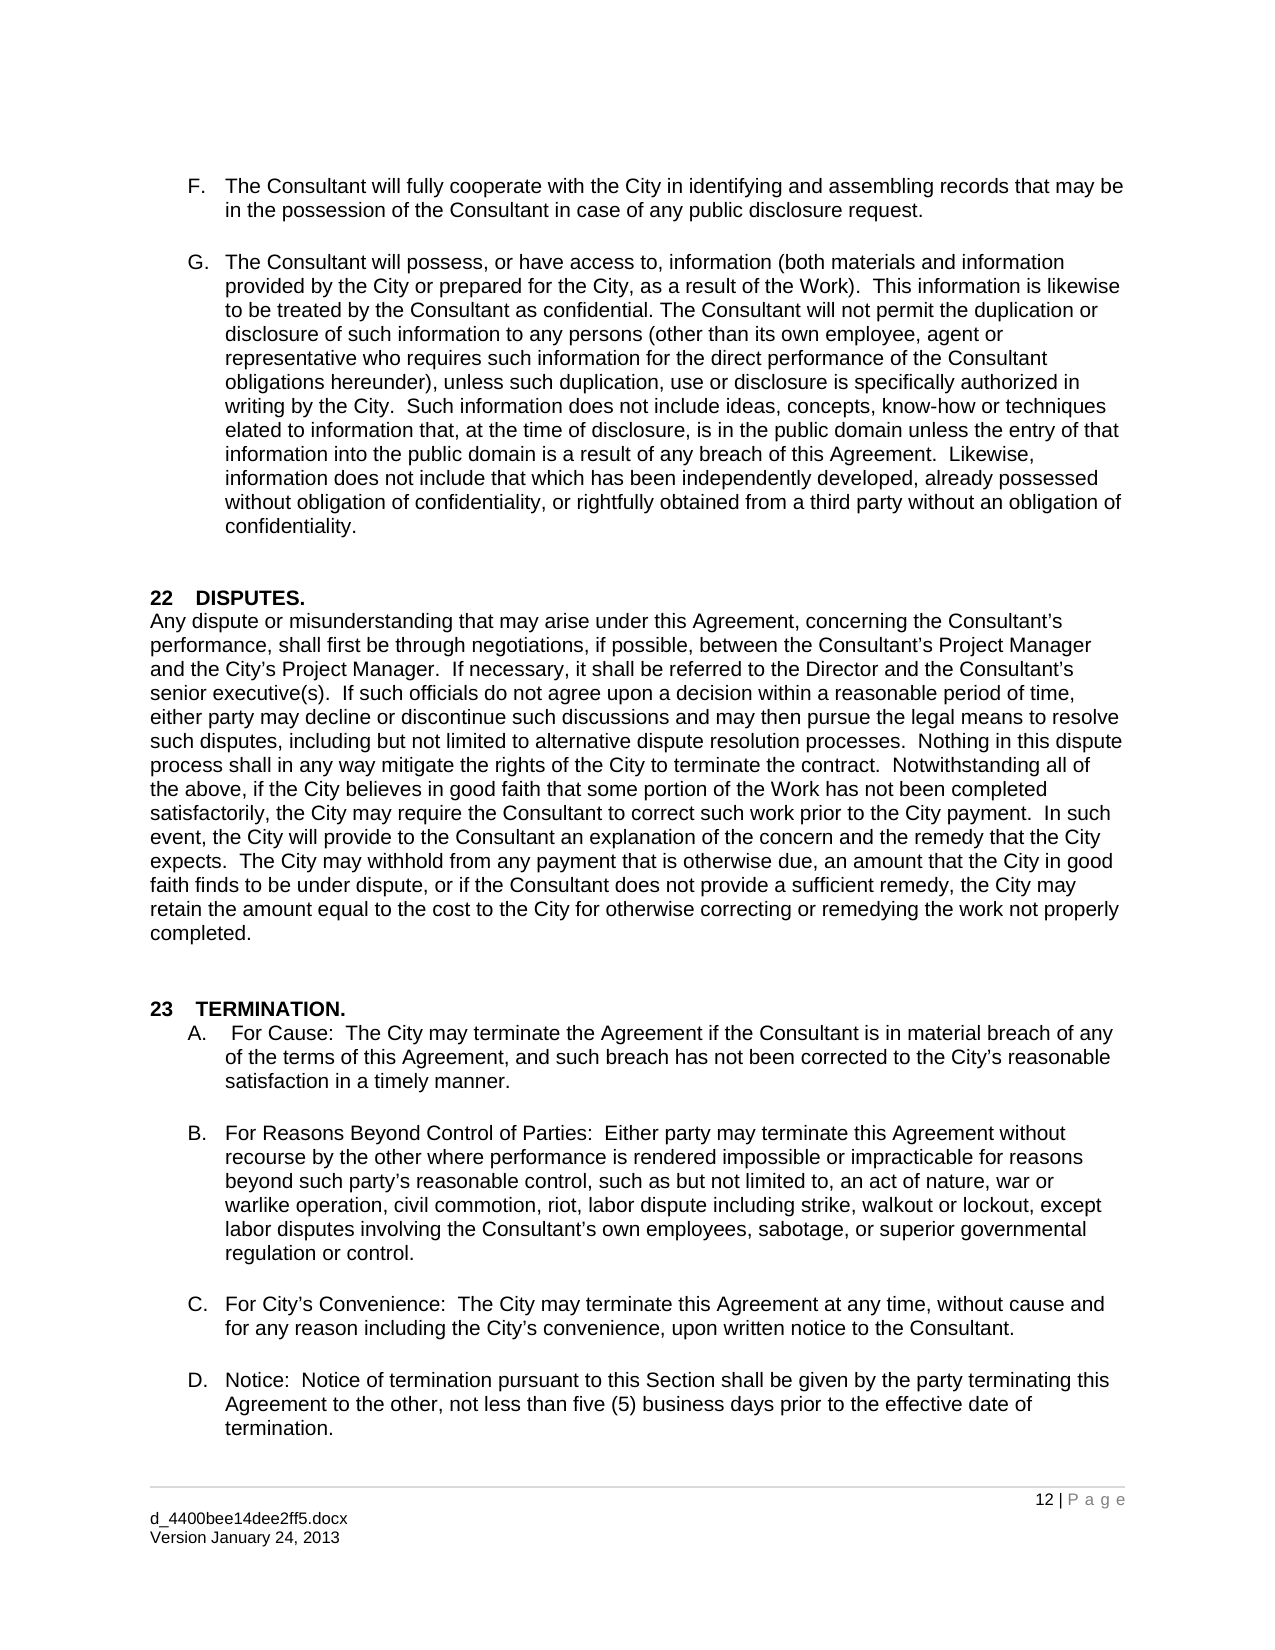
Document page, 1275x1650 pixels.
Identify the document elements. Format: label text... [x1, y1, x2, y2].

list DISPUTES. [150, 585, 1125, 609]
list Notice: Notice of termination pursuant to this Section shall be given by the party terminating this Agreement to the other, not less than five (5) business days prior to the effective date of termination. [187, 1368, 1125, 1468]
list For City’s Convenience: The City may terminate this Agreement at any time, without cause and for any reason including the City’s convenience, upon written notice to the Consultant. [187, 1292, 1125, 1368]
list For Cause: The City may terminate the Agreement if the Consultant is in material breach of any of the terms of this Agreement, and such breach has not been corrected to the City’s reasonable satisfaction in a timely manner. [187, 1021, 1125, 1121]
text Any dispute or misunderstanding that may arise under this Agreement, concerning the Consultant’s performance, shall first be through negotiations, if possible, between the Consultant’s Project Manager and the City’s Project Manager. If necessary, it shall be referred to the Director and the Consultant’s senior executive(s). If such officials do not agree upon a decision within a reasonable period of time, either party may decline or discontinue such discussions and may then pursue the legal means to resolve such disputes, including but not limited to alternative dispute resolution processes. Nothing in this dispute process shall in any way mitigate the rights of the City to terminate the contract. Notwithstanding all of the above, if the City believes in good faith that some portion of the Work has not been completed satisfactorily, the City may require the Consultant to correct such work prior to the City payment. In such event, the City will provide to the Consultant an explanation of the concern and the remedy that the City expects. The City may withhold from any payment that is otherwise due, an amount that the City in good faith finds to be under dispute, or if the Consultant does not provide a sufficient remedy, the City may retain the amount equal to the cost to the City for otherwise correcting or remedying the work not properly completed. [150, 609, 1125, 973]
list TERMINATION. [150, 997, 1125, 1021]
list The Consultant will possess, or have access to, information (both materials and information provided by the City or prepared for the City, as a result of the Work). This information is likewise to be treated by the Consultant as confidential. The Consultant will not permit the duplication or disclosure of such information to any persons (other than its own employee, agent or representative who requires such information for the direct performance of the Consultant obligations hereunder), unless such duplication, use or disclosure is specifically authorized in writing by the City. Such information does not include ideas, concepts, know-how or techniques elated to information that, at the time of disclosure, is in the public domain unless the entry of that information into the public domain is a result of any breach of this Agreement. Likewise, information does not include that which has been independently developed, already possessed without obligation of confidentiality, or rightfully obtained from a third party without an obligation of confidentiality. [187, 250, 1125, 537]
list The Consultant will fully cooperate with the City in identifying and assembling records that may be in the possession of the Consultant in case of any public disclosure request. [187, 174, 1125, 250]
list For Reasons Beyond Control of Parties: Either party may terminate this Agreement without recourse by the other where performance is rendered impossible or impracticable for reasons beyond such party’s reasonable control, such as but not limited to, an act of nature, war or warlike operation, civil commotion, riot, labor dispute including strike, walkout or lockout, except labor disputes involving the Consultant’s own employees, sabotage, or superior governmental regulation or control. [187, 1121, 1125, 1292]
